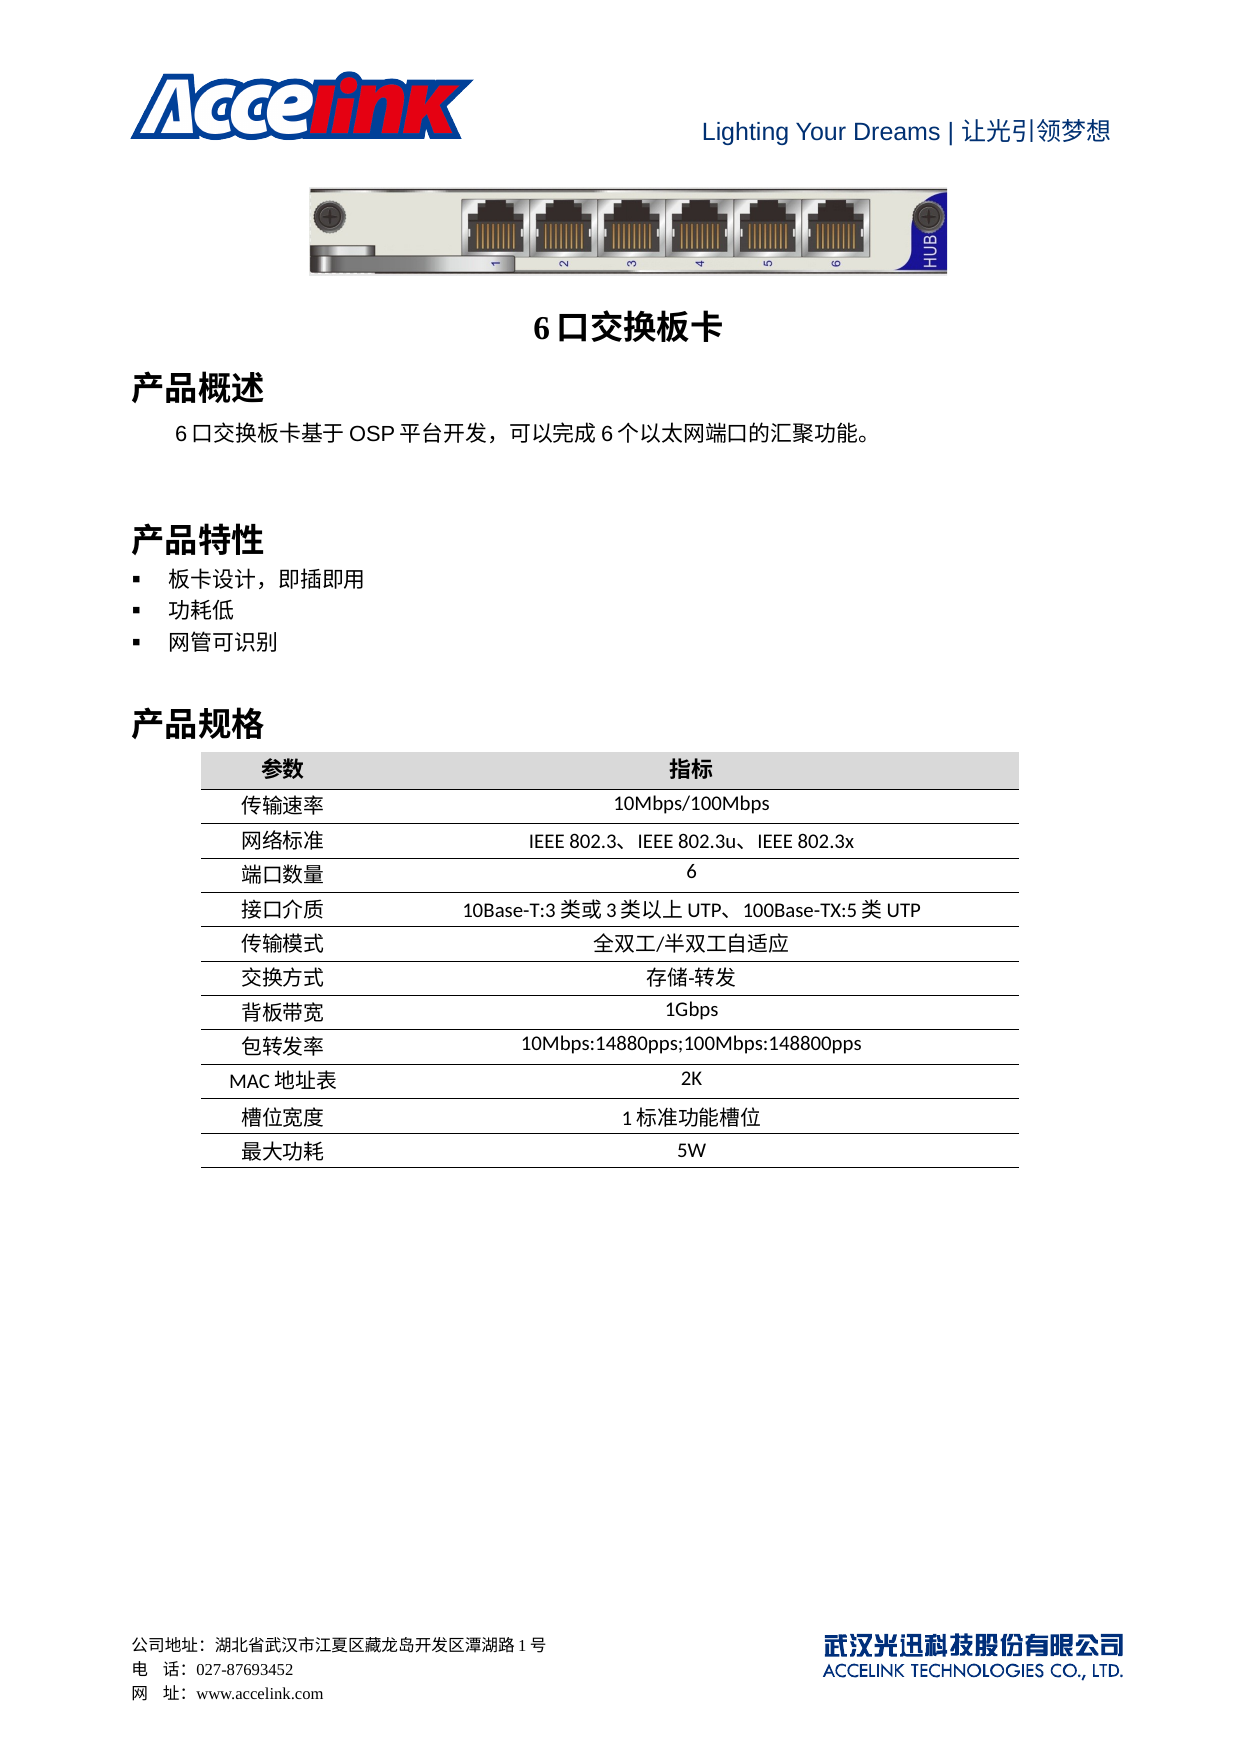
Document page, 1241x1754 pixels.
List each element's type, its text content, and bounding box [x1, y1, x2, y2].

list 功耗低 [131, 593, 1125, 625]
table_cell 1Gbps [364, 996, 1019, 1029]
table_cell 10Mbps:14880pps;100Mbps:148800pps [364, 1030, 1019, 1064]
list 网管可识别 [131, 625, 1125, 657]
table_cell 传输模式 [201, 927, 364, 961]
table_cell 1标准功能槽位 [364, 1099, 1019, 1132]
table_header 参数 [201, 752, 364, 789]
list 板卡设计，即插即用 [131, 562, 1125, 593]
table_cell 接口介质 [201, 893, 364, 926]
table_cell 10Mbps/100Mbps [364, 790, 1019, 823]
table_cell 端口数量 [201, 859, 364, 892]
table_cell 槽位宽度 [201, 1099, 364, 1132]
table_cell 网络标准 [201, 824, 364, 857]
table_cell IEEE 802.3、IEEE 802.3u、IEEE 802.3x [364, 824, 1019, 857]
table_cell 2K [364, 1065, 1019, 1098]
table_cell MAC地址表 [201, 1065, 364, 1098]
table_cell 传输速率 [201, 790, 364, 823]
text 6口交换板卡基于OSP平台开发，可以完成6个以太网端口的汇聚功能。 [131, 416, 1125, 448]
text 产品概述 [131, 362, 1125, 410]
table_cell 6 [364, 859, 1019, 892]
table_cell 全双工/半双工自适应 [364, 927, 1019, 961]
text 产品特性 [131, 514, 1125, 562]
picture [309, 187, 948, 276]
table_cell 5W [364, 1134, 1019, 1167]
table_cell 10Base-T:3类或3类以上UTP、100Base-TX:5类UTP [364, 893, 1019, 926]
text 6口交换板卡 [131, 301, 1125, 349]
table_cell 背板带宽 [201, 996, 364, 1029]
table_cell 包转发率 [201, 1030, 364, 1064]
text 产品规格 [131, 698, 1125, 746]
table_header 指标 [364, 752, 1019, 789]
table_cell 交换方式 [201, 962, 364, 995]
picture [130, 51, 474, 163]
table_cell 存储-转发 [364, 962, 1019, 995]
table_cell 最大功耗 [201, 1134, 364, 1167]
